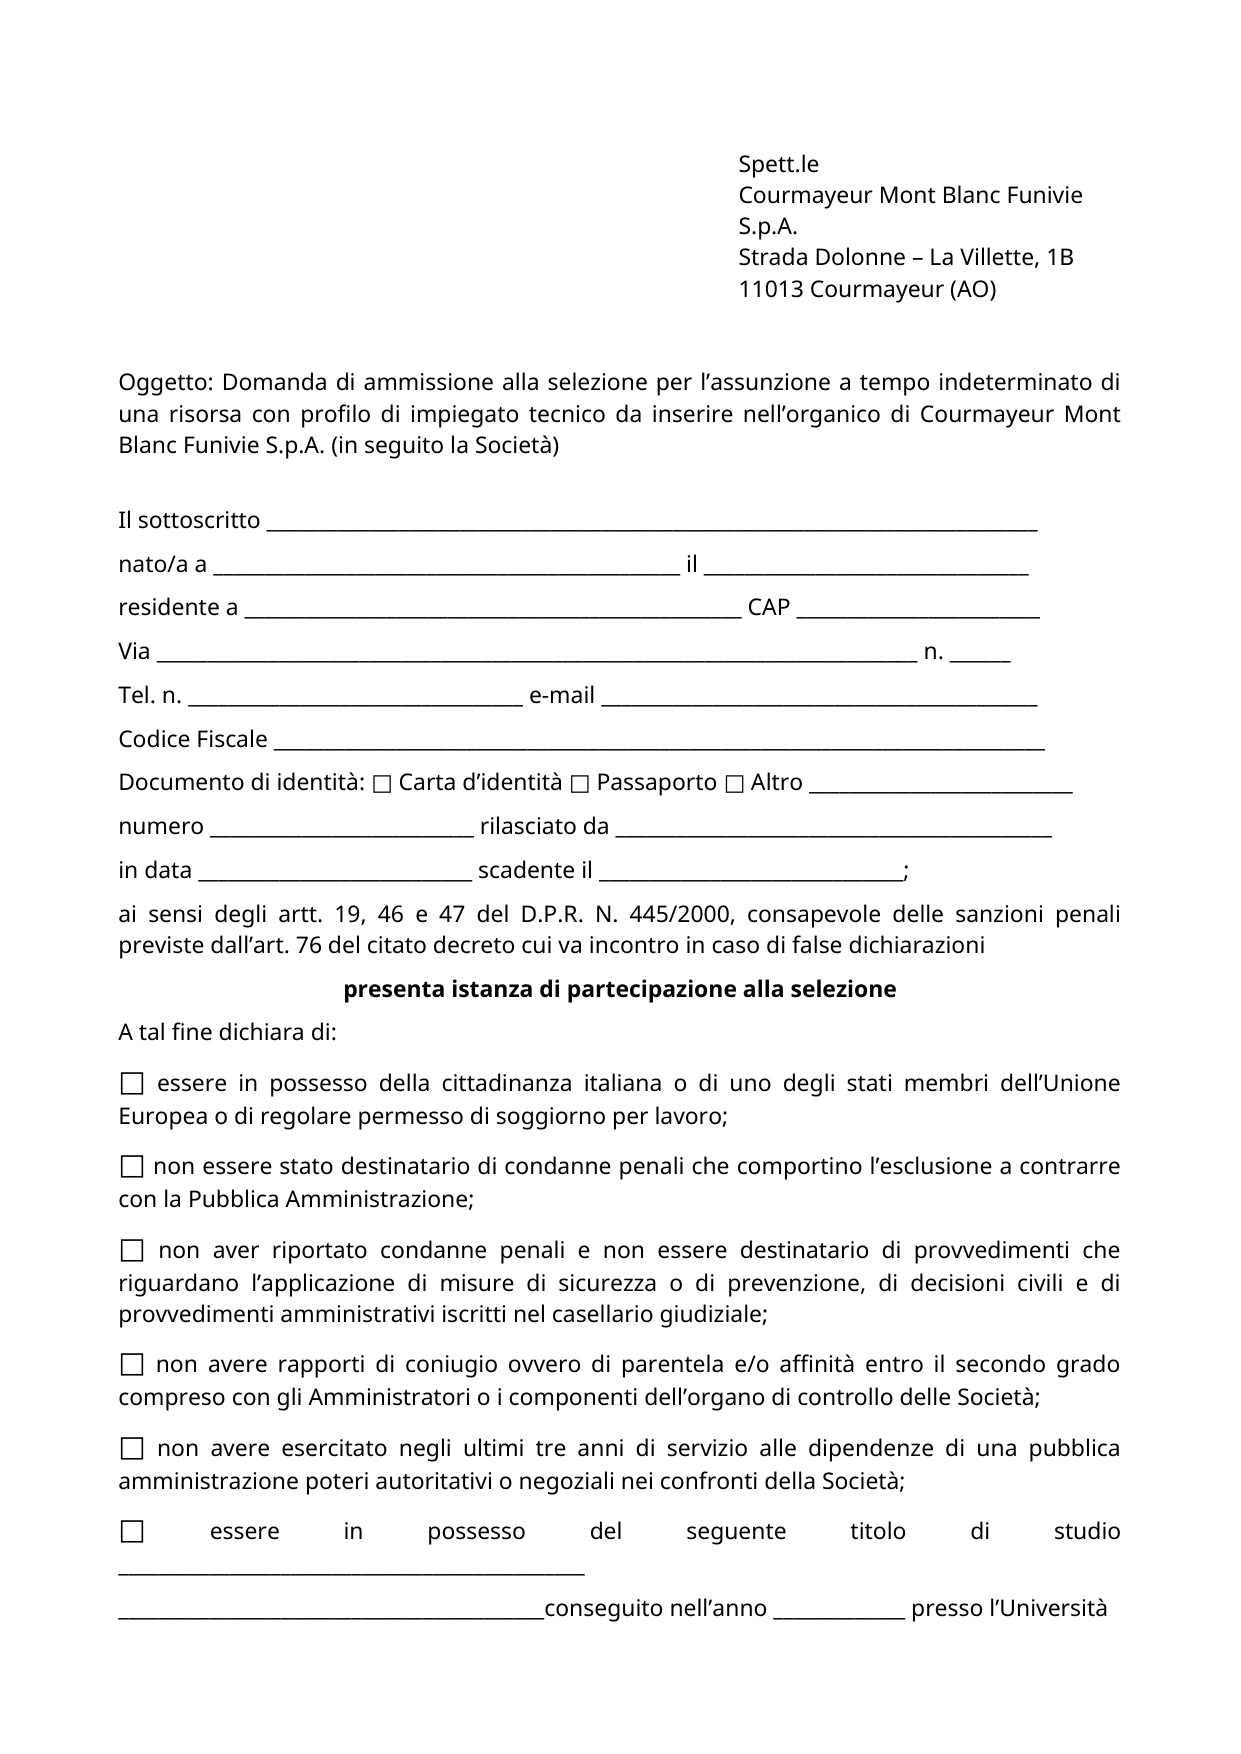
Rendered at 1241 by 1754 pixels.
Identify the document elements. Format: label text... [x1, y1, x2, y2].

text □ non avere rapporti di coniugio ovvero di parentela e/o affinità entro il secondo grado compreso con gli Amministratori o i componenti dell’organo di controllo delle Società; [118, 1342, 1122, 1413]
text numero __________________________ rilasciato da ___________________________________________ [118, 810, 1122, 841]
text Courmayeur Mont Blanc Funivie S.p.A. [738, 179, 1122, 241]
text Codice Fiscale ____________________________________________________________________________ [118, 723, 1122, 754]
text presenta istanza di partecipazione alla selezione [118, 973, 1122, 1004]
text □ essere in possesso della cittadinanza italiana o di uno degli stati membri dell’Unione Europea o di regolare permesso di soggiorno per lavoro; [118, 1060, 1122, 1131]
text A tal fine dichiara di: [118, 1016, 1122, 1048]
text Il sottoscritto ____________________________________________________________________________ [118, 504, 1122, 535]
text □ essere in possesso del seguente titolo di studio ______________________________________________ [118, 1508, 1122, 1579]
text Via ___________________________________________________________________________ n. ______ [118, 635, 1122, 666]
text 11013 Courmayeur (AO) [738, 273, 1122, 304]
text in data ___________________________ scadente il ______________________________; [118, 854, 1122, 885]
text residente a _________________________________________________ CAP ________________________ [118, 591, 1122, 623]
text □ non essere stato destinatario di condanne penali che comportino l’esclusione a contrarre con la Pubblica Amministrazione; [118, 1143, 1122, 1214]
text □ non aver riportato condanne penali e non essere destinatario di provvedimenti che riguardano l’applicazione di misure di sicurezza o di prevenzione, di decisioni civili e di provvedimenti amministrativi iscritti nel casellario giudiziale; [118, 1227, 1122, 1329]
text □ non avere esercitato negli ultimi tre anni di servizio alle dipendenze di una pubblica amministrazione poteri autoritativi o negoziali nei confronti della Società; [118, 1425, 1122, 1496]
text Tel. n. _________________________________ e-mail ___________________________________________ [118, 679, 1122, 710]
text Spett.le [738, 148, 1122, 179]
text Documento di identità: □ Carta d’identità □ Passaporto □ Altro __________________________ [118, 766, 1122, 798]
text Strada Dolonne – La Villette, 1B [738, 241, 1122, 273]
text ai sensi degli artt. 19, 46 e 47 del D.P.R. N. 445/2000, consapevole delle sanzioni penali previste dall’art. 76 del citato decreto cui va incontro in caso di false dichiarazioni [118, 898, 1122, 960]
text __________________________________________conseguito nell’anno _____________ presso l’Università [118, 1592, 1122, 1623]
text Oggetto: Domanda di ammissione alla selezione per l’assunzione a tempo indeterminato di una risorsa con profilo di impiegato tecnico da inserire nell’organico di Courmayeur Mont Blanc Funivie S.p.A. (in seguito la Società) [118, 366, 1122, 460]
text nato/a a ______________________________________________ il ________________________________ [118, 548, 1122, 579]
